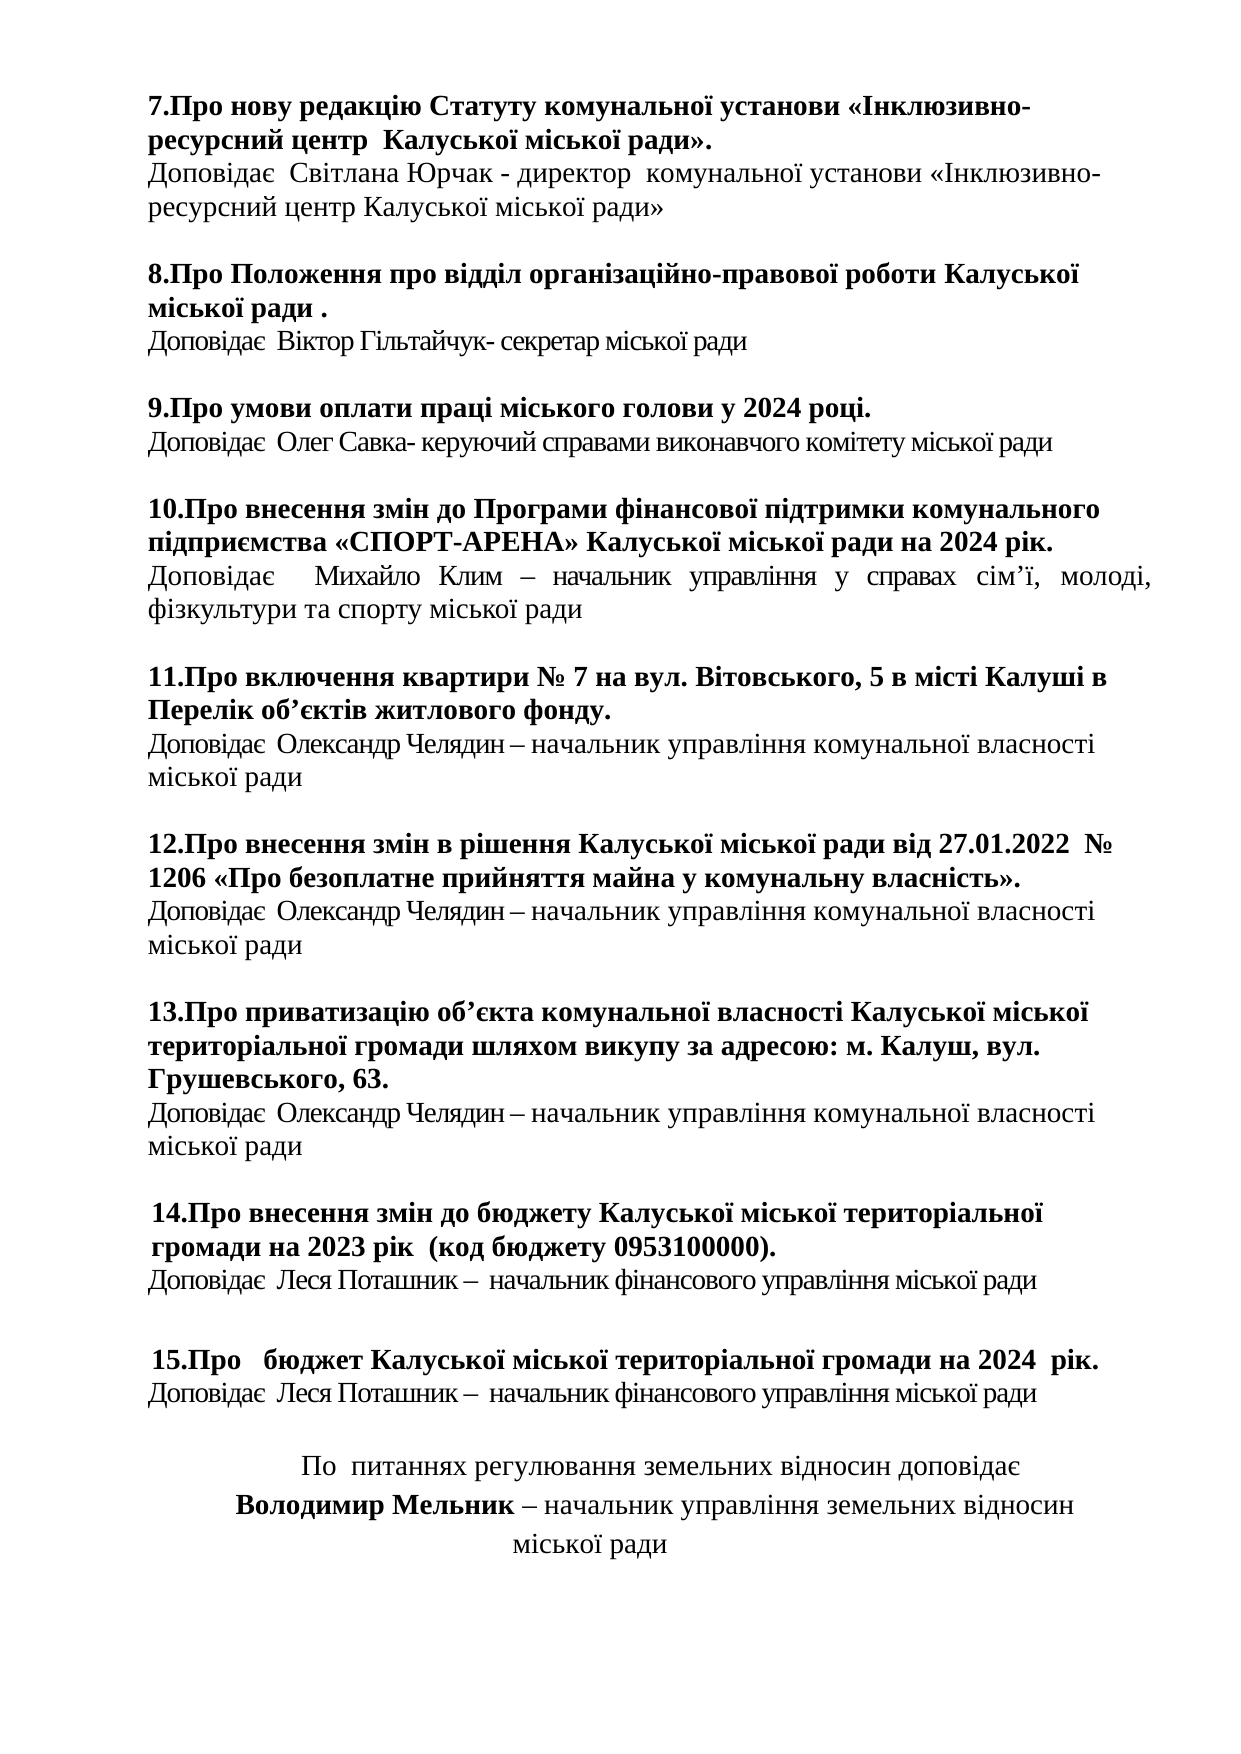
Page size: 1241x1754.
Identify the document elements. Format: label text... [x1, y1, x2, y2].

text 10.Про внесення змін до Програми фінансової підтримки комунального підприємства «СПОРТ-АРЕНА» Калуської міської ради на 2024 рік. [148, 491, 1152, 558]
text 11.Про включення квартири № 7 на вул. Вітовського, 5 в місті Калуші в Перелік об’єктів житлового фонду. [148, 659, 1152, 726]
text Доповідає Михайло Клим – начальник управління у справах сім’ї, молоді, фізкультури та спорту міської ради [148, 558, 1152, 625]
text 7.Про нову редакцію Статуту комунальної установи «Інклюзивно-ресурсний центр Калуської міської ради». [148, 88, 1152, 156]
text Доповідає Олег Савка- керуючий справами виконавчого комітету міської ради [148, 424, 1148, 457]
text 9.Про умови оплати праці міського голови у 2024 році. [148, 390, 1152, 424]
text Доповідає Олександр Челядин – начальник управління комунальної власності міської ради [148, 893, 1152, 961]
text Доповідає Леся Поташник – начальник фінансового управління міської ради [148, 1376, 1152, 1409]
text 12.Про внесення змін в рішення Калуської міської ради від 27.01.2022 № 1206 «Про безоплатне прийняття майна у комунальну власність». [148, 826, 1152, 893]
list По питаннях регулювання земельних відносин доповідає [148, 1448, 1144, 1482]
list міської ради [162, 1526, 1144, 1560]
text Доповідає Олександр Челядин – начальник управління комунальної власності міської ради [148, 726, 1152, 793]
text 13.Про приватизацію об’єкта комунальної власності Калуської міської територіальної громади шляхом викупу за адресою: м. Калуш, вул. Грушевського, 63. [148, 994, 1152, 1095]
text 15.Про бюджет Калуської міської територіальної громади на 2024 рік. [151, 1342, 1152, 1376]
text Доповідає Леся Поташник – начальник фінансового управління міської ради [148, 1262, 1152, 1296]
text 8.Про Положення про відділ організаційно-правової роботи Калуської міської ради . [148, 256, 1148, 323]
text Доповідає Олександр Челядин – начальник управління комунальної власності міської ради [148, 1095, 1152, 1162]
text Доповідає Віктор Гільтайчук- секретар міської ради [148, 323, 1148, 357]
text Доповідає Світлана Юрчак - директор комунальної установи «Інклюзивно-ресурсний центр Калуської міської ради» [148, 156, 1152, 223]
list Володимир Мельник – начальник управління земельних відносин [162, 1487, 1144, 1521]
text 14.Про внесення змін до бюджету Калуської міської територіальної громади на 2023 рік (код бюджету 0953100000). [151, 1195, 1152, 1262]
